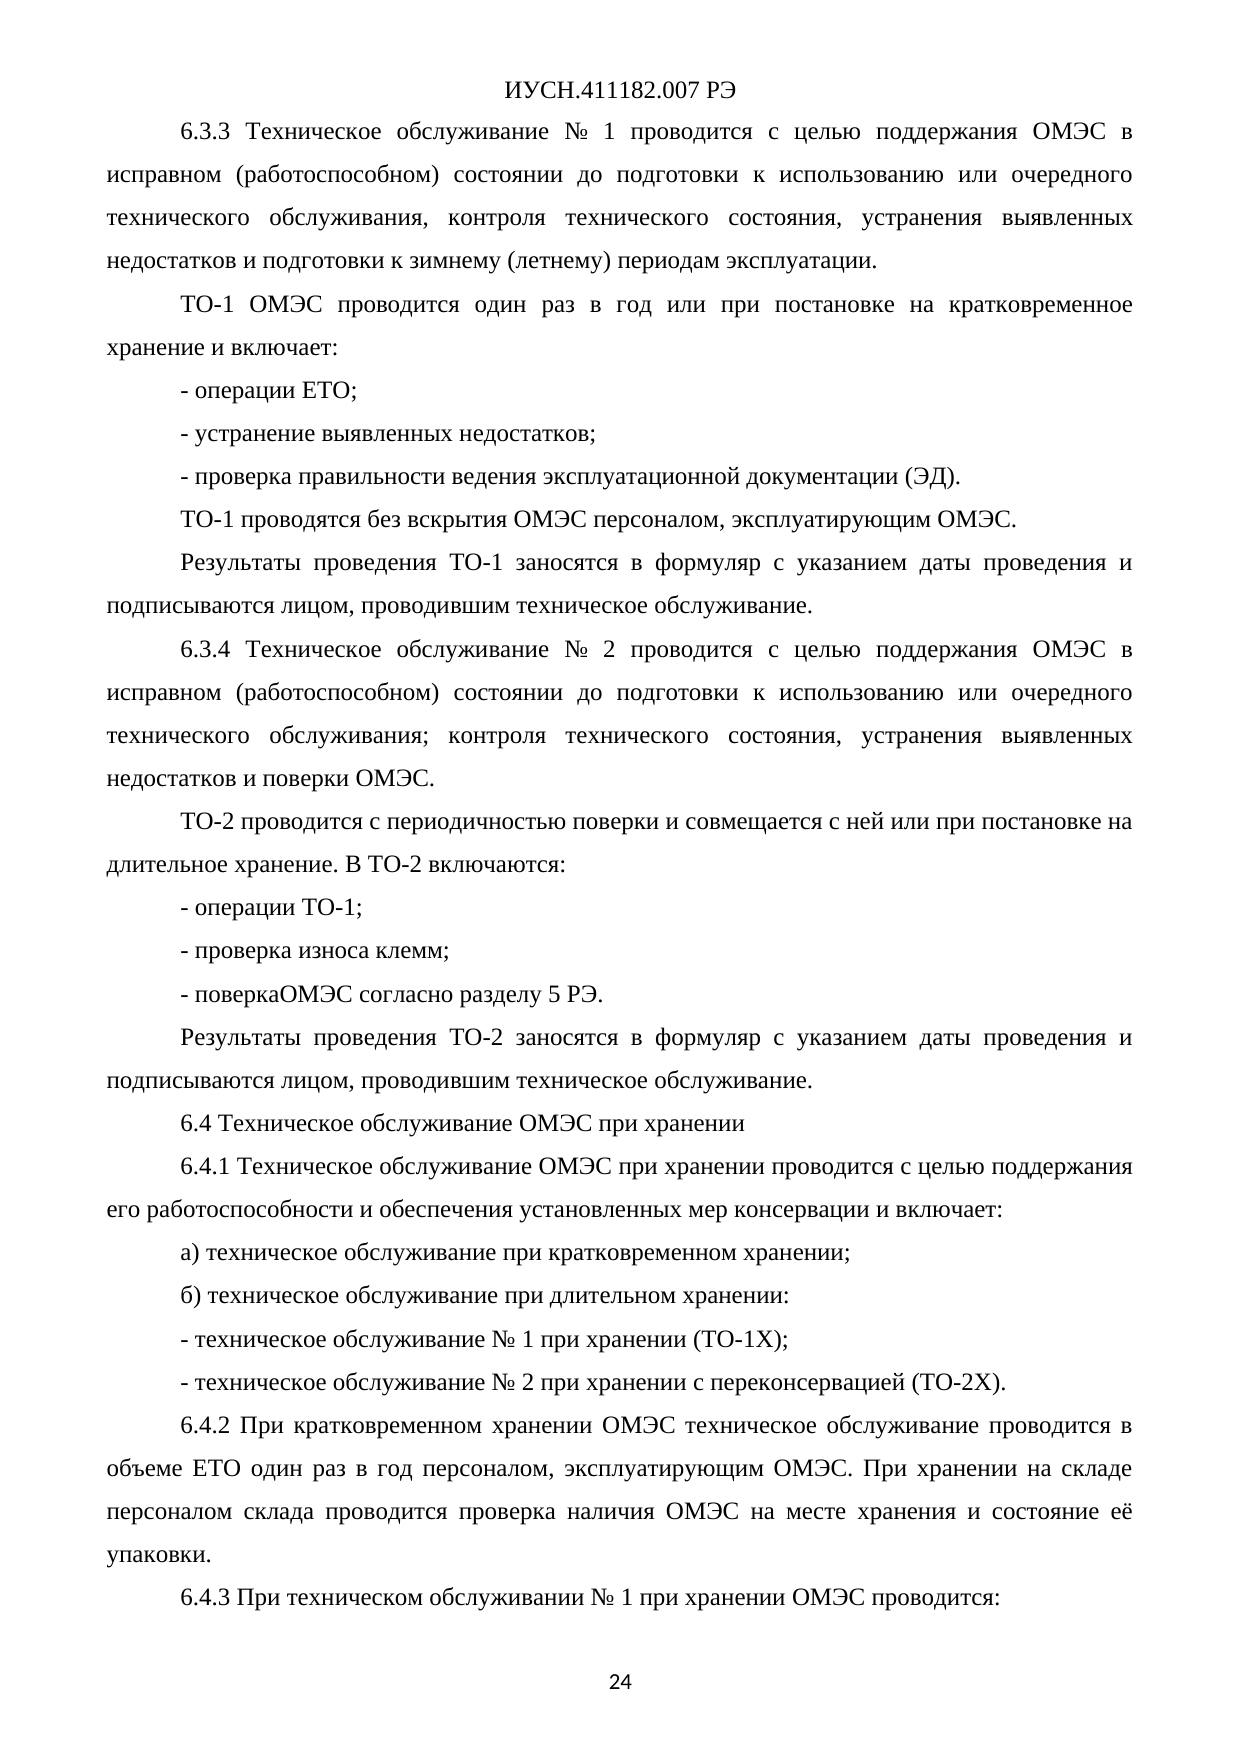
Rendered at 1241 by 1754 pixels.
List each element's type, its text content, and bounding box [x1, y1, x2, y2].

text ТО-1 проводятся без вскрытия ОМЭС персоналом, эксплуатирующим ОМЭС. [106, 504, 1134, 533]
text - поверкаОМЭС согласно разделу 5 РЭ. [106, 979, 1134, 1007]
text - устранение выявленных недостатков; [106, 418, 1134, 447]
text 6.4.2 При кратковременном хранении ОМЭС техническое обслуживание проводится в объеме ЕТО один раз в год персоналом, эксплуатирующим ОМЭС. При хранении на складе персоналом склада проводится проверка наличия ОМЭС на месте хранения и состояние её упаковки. [106, 1410, 1134, 1568]
text ТО-1 ОМЭС проводится один раз в год или при постановке на кратковременное хранение и включает: [106, 289, 1134, 361]
text ТО-2 проводится с периодичностью поверки и совмещается с ней или при постановке на длительное хранение. В ТО-2 включаются: [106, 806, 1134, 878]
text 6.4.1 Техническое обслуживание ОМЭС при хранении проводится с целью поддержания его работоспособности и обеспечения установленных мер консервации и включает: [106, 1151, 1134, 1223]
text 6.4.3 При техническом обслуживании № 1 при хранении ОМЭС проводится: [106, 1582, 1134, 1611]
text - техническое обслуживание № 1 при хранении (ТО-1Х); [106, 1324, 1134, 1352]
text - операции ЕТО; [106, 375, 1134, 404]
text - проверка правильности ведения эксплуатационной документации (ЭД). [106, 461, 1134, 490]
text б) техническое обслуживание при длительном хранении: [106, 1281, 1134, 1309]
text 6.3.3 Техническое обслуживание № 1 проводится с целью поддержания ОМЭС в исправном (работоспособном) состоянии до подготовки к использованию или очередного технического обслуживания, контроля технического состояния, устранения выявленных недостатков и подготовки к зимнему (летнему) периодам эксплуатации. [106, 116, 1134, 274]
text - операции ТО-1; [106, 892, 1134, 921]
text - техническое обслуживание № 2 при хранении с переконсервацией (ТО-2Х). [106, 1367, 1134, 1396]
text 6.3.4 Техническое обслуживание № 2 проводится с целью поддержания ОМЭС в исправном (работоспособном) состоянии до подготовки к использованию или очередного технического обслуживания; контроля технического состояния, устранения выявленных недостатков и поверки ОМЭС. [106, 634, 1134, 792]
text Результаты проведения ТО-1 заносятся в формуляр с указанием даты проведения и подписываются лицом, проводившим техническое обслуживание. [106, 547, 1134, 619]
text Результаты проведения ТО-2 заносятся в формуляр с указанием даты проведения и подписываются лицом, проводившим техническое обслуживание. [106, 1022, 1134, 1094]
text 6.4 Техническое обслуживание ОМЭС при хранении [106, 1108, 1134, 1137]
text а) техническое обслуживание при кратковременном хранении; [106, 1237, 1134, 1266]
text - проверка износа клемм; [106, 936, 1134, 964]
